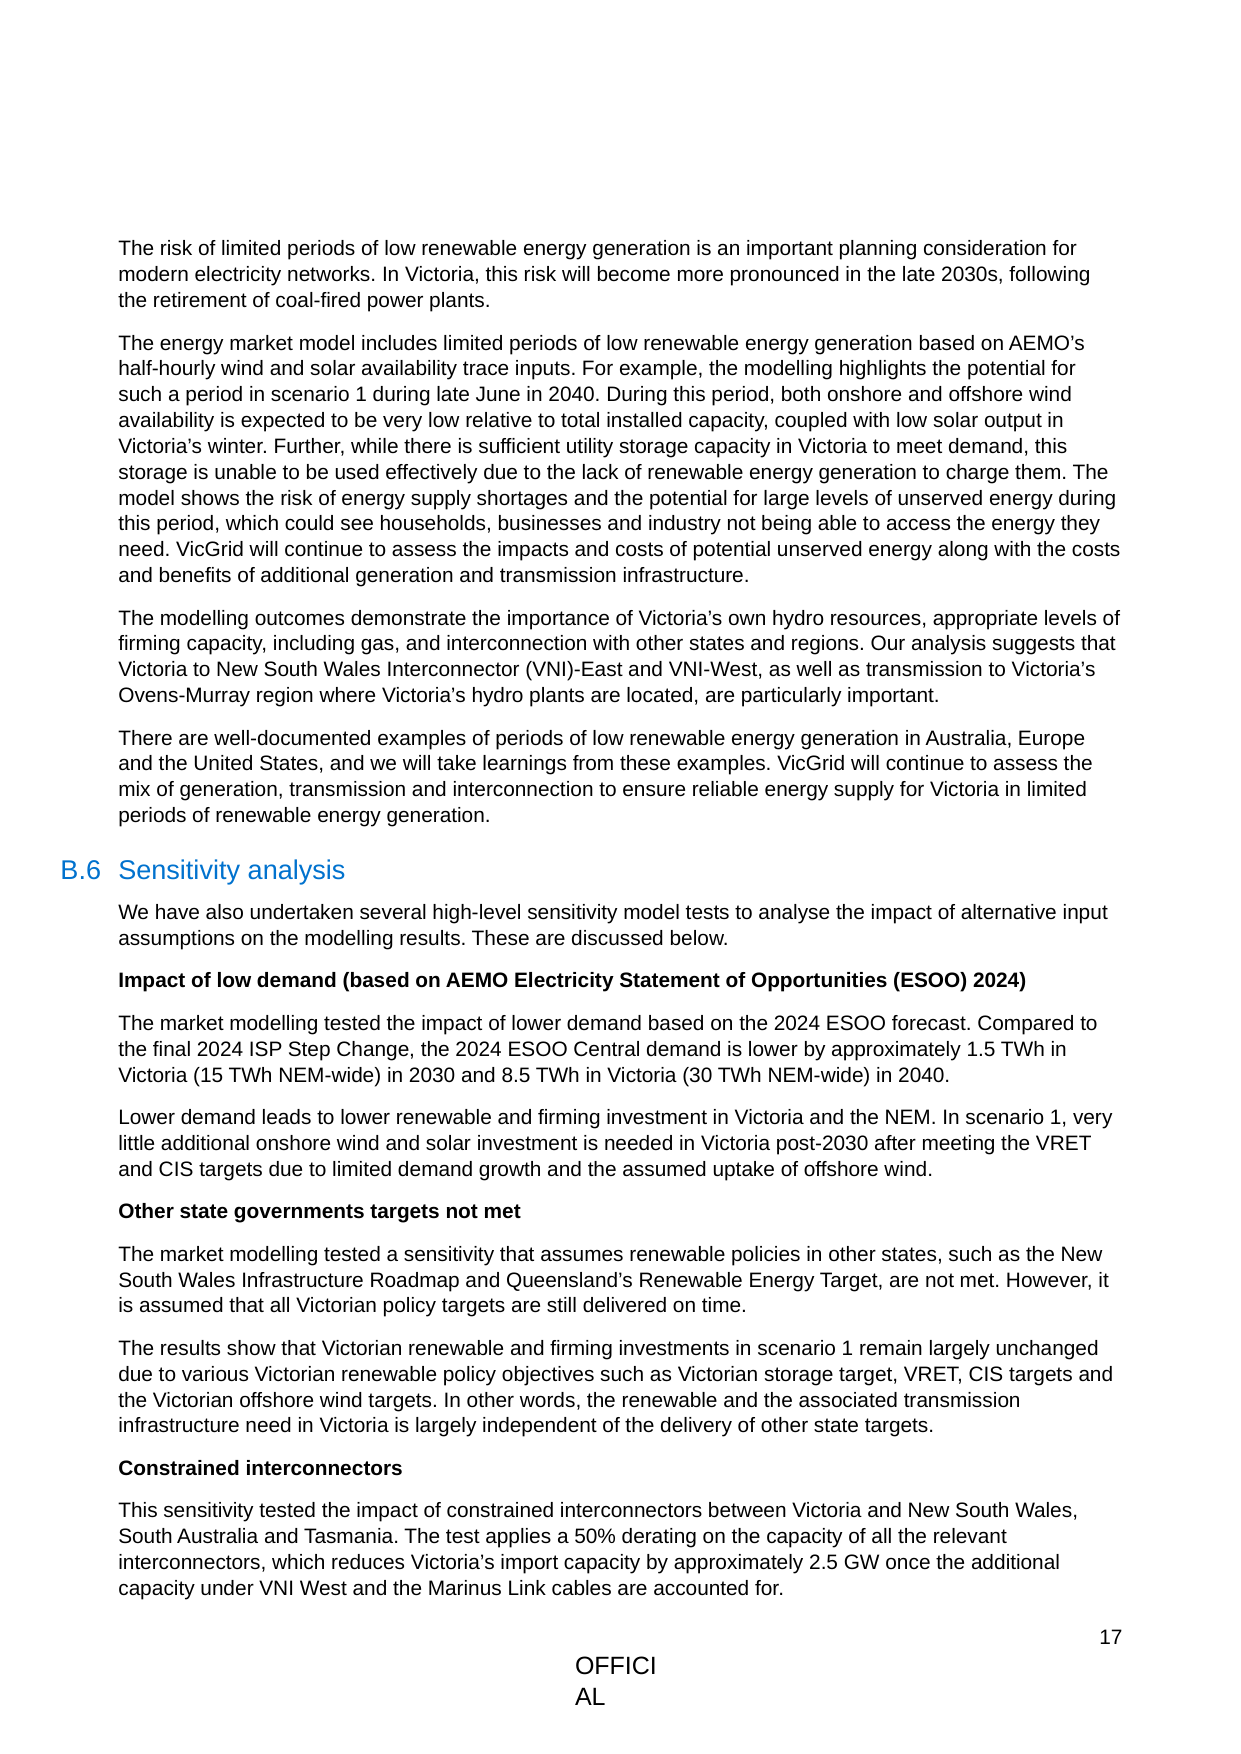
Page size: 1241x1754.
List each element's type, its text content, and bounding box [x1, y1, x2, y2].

text Sensitivity analysis [60, 854, 1122, 885]
text The energy market model includes limited periods of low renewable energy generation based on AEMO’s half-hourly wind and solar availability trace inputs. For example, the modelling highlights the potential for such a period in scenario 1 during late June in 2040. During this period, both onshore and offshore wind availability is expected to be very low relative to total installed capacity, coupled with low solar output in Victoria’s winter. Further, while there is sufficient utility storage capacity in Victoria to meet demand, this storage is unable to be used effectively due to the lack of renewable energy generation to charge them. The model shows the risk of energy supply shortages and the potential for large levels of unserved energy during this period, which could see households, businesses and industry not being able to access the energy they need. VicGrid will continue to assess the impacts and costs of potential unserved energy along with the costs and benefits of additional generation and transmission infrastructure. [118, 330, 1122, 587]
text Lower demand leads to lower renewable and firming investment in Victoria and the NEM. In scenario 1, very little additional onshore wind and solar investment is needed in Victoria post-2030 after meeting the VRET and CIS targets due to limited demand growth and the assumed uptake of offshore wind. [118, 1105, 1122, 1181]
text The results show that Victorian renewable and firming investments in scenario 1 remain largely unchanged due to various Victorian renewable policy objectives such as Victorian storage target, VRET, CIS targets and the Victorian offshore wind targets. In other words, the renewable and the associated transmission infrastructure need in Victoria is largely independent of the delivery of other state targets. [118, 1336, 1122, 1437]
text We have also undertaken several high-level sensitivity model tests to analyse the impact of alternative input assumptions on the modelling results. These are discussed below. [118, 900, 1122, 950]
text This sensitivity tested the impact of constrained interconnectors between Victoria and New South Wales, South Australia and Tasmania. The test applies a 50% derating on the capacity of all the relevant interconnectors, which reduces Victoria’s import capacity by approximately 2.5 GW once the additional capacity under VNI West and the Marinus Link cables are accounted for. [118, 1498, 1122, 1600]
text The modelling outcomes demonstrate the importance of Victoria’s own hydro resources, appropriate levels of firming capacity, including gas, and interconnection with other states and regions. Our analysis suggests that Victoria to New South Wales Interconnector (VNI)-East and VNI-West, as well as transmission to Victoria’s Ovens-Murray region where Victoria’s hydro plants are located, are particularly important. [118, 605, 1122, 707]
text Other state governments targets not met [118, 1199, 1122, 1223]
text Impact of low demand (based on AEMO Electricity Statement of Opportunities (ESOO) 2024) [118, 968, 1122, 992]
text The market modelling tested the impact of lower demand based on the 2024 ESOO forecast. Compared to the final 2024 ISP Step Change, the 2024 ESOO Central demand is lower by approximately 1.5 TWh in Victoria (15 TWh NEM-wide) in 2030 and 8.5 TWh in Victoria (30 TWh NEM-wide) in 2040. [118, 1011, 1122, 1086]
text The market modelling tested a sensitivity that assumes renewable policies in other states, such as the New South Wales Infrastructure Roadmap and Queensland’s Renewable Energy Target, are not met. However, it is assumed that all Victorian policy targets are still delivered on time. [118, 1242, 1122, 1317]
text There are well-documented examples of periods of low renewable energy generation in Australia, Europe and the United States, and we will take learnings from these examples. VicGrid will continue to assess the mix of generation, transmission and interconnection to ensure reliable energy supply for Victoria in limited periods of renewable energy generation. [118, 725, 1122, 827]
text The risk of limited periods of low renewable energy generation is an important planning consideration for modern electricity networks. In Victoria, this risk will become more pronounced in the late 2030s, following the retirement of coal-fired power plants. [118, 236, 1122, 312]
text Constrained interconnectors [118, 1456, 1122, 1480]
